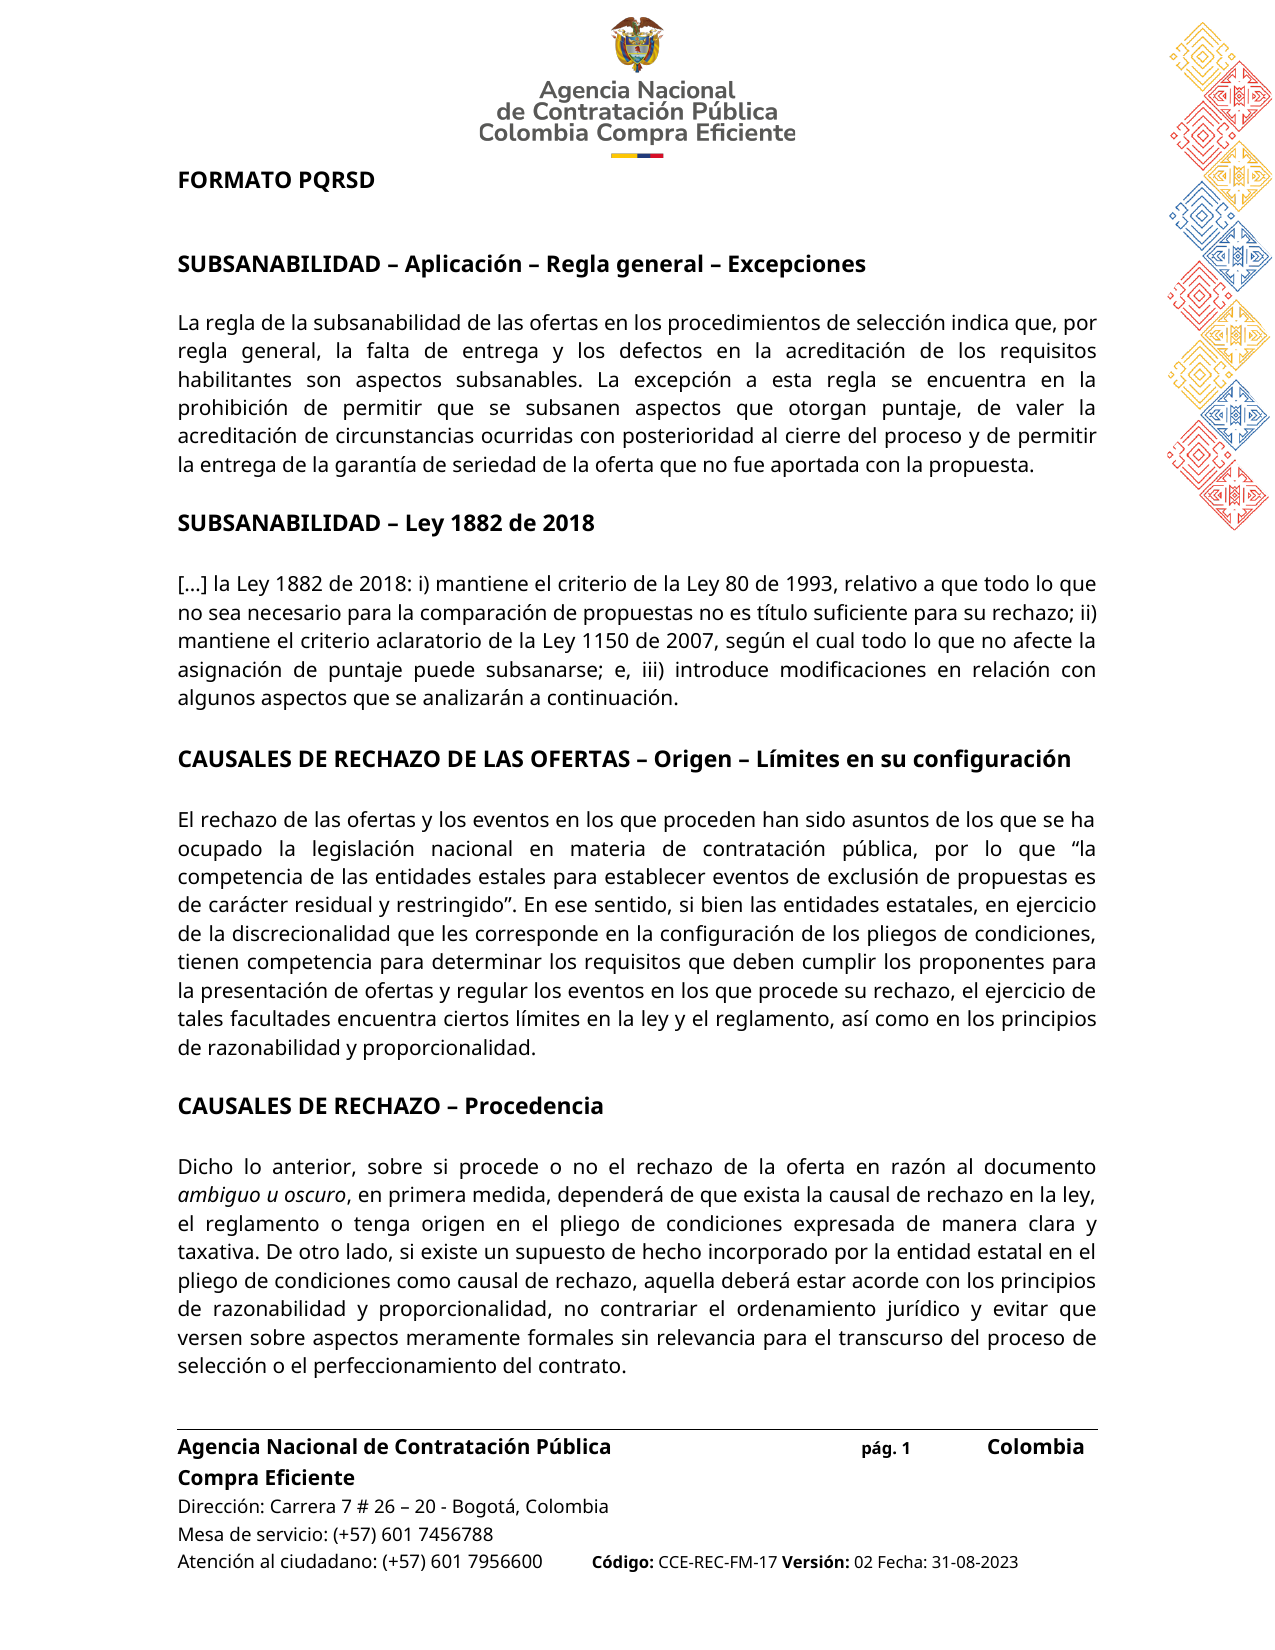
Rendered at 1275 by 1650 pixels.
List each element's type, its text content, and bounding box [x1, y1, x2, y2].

text Dicho lo anterior, sobre si procede o no el rechazo de la oferta en razón al documento ambiguo u oscuro, en primera medida, dependerá de que exista la causal de rechazo en la ley, el reglamento o tenga origen en el pliego de condiciones expresada de manera clara y taxativa. De otro lado, si existe un supuesto de hecho incorporado por la entidad estatal en el pliego de condiciones como causal de rechazo, aquella deberá estar acorde con los principios de razonabilidad y proporcionalidad, no contrariar el ordenamiento jurídico y evitar que versen sobre aspectos meramente formales sin relevancia para el transcurso del proceso de selección o el perfeccionamiento del contrato. [177, 1152, 1098, 1380]
text […] la Ley 1882 de 2018: i) mantiene el criterio de la Ley 80 de 1993, relativo a que todo lo que no sea necesario para la comparación de propuestas no es título suficiente para su rechazo; ii) mantiene el criterio aclaratorio de la Ley 1150 de 2007, según el cual todo lo que no afecte la asignación de puntaje puede subsanarse; e, iii) introduce modificaciones en relación con algunos aspectos que se analizarán a continuación. [177, 569, 1098, 712]
text CAUSALES DE RECHAZO – Procedencia [177, 1090, 1098, 1121]
picture [1165, 22, 1272, 528]
text SUBSANABILIDAD – Aplicación – Regla general – Excepciones [177, 248, 1098, 279]
picture [479, 17, 796, 158]
text CAUSALES DE RECHAZO DE LAS OFERTAS – Origen – Límites en su configuración [177, 743, 1098, 774]
text SUBSANABILIDAD – Ley 1882 de 2018 [177, 507, 1098, 538]
text La regla de la subsanabilidad de las ofertas en los procedimientos de selección indica que, por regla general, la falta de entrega y los defectos en la acreditación de los requisitos habilitantes son aspectos subsanables. La excepción a esta regla se encuentra en la prohibición de permitir que se subsanen aspectos que otorgan puntaje, de valer la acreditación de circunstancias ocurridas con posterioridad al cierre del proceso y de permitir la entrega de la garantía de seriedad de la oferta que no fue aportada con la propuesta. [177, 308, 1098, 478]
text El rechazo de las ofertas y los eventos en los que proceden han sido asuntos de los que se ha ocupado la legislación nacional en materia de contratación pública, por lo que “la competencia de las entidades estales para establecer eventos de exclusión de propuestas es de carácter residual y restringido”. En ese sentido, si bien las entidades estatales, en ejercicio de la discrecionalidad que les corresponde en la configuración de los pliegos de condiciones, tienen competencia para determinar los requisitos que deben cumplir los proponentes para la presentación de ofertas y regular los eventos en los que procede su rechazo, el ejercicio de tales facultades encuentra ciertos límites en la ley y el reglamento, así como en los principios de razonabilidad y proporcionalidad. [177, 805, 1098, 1061]
